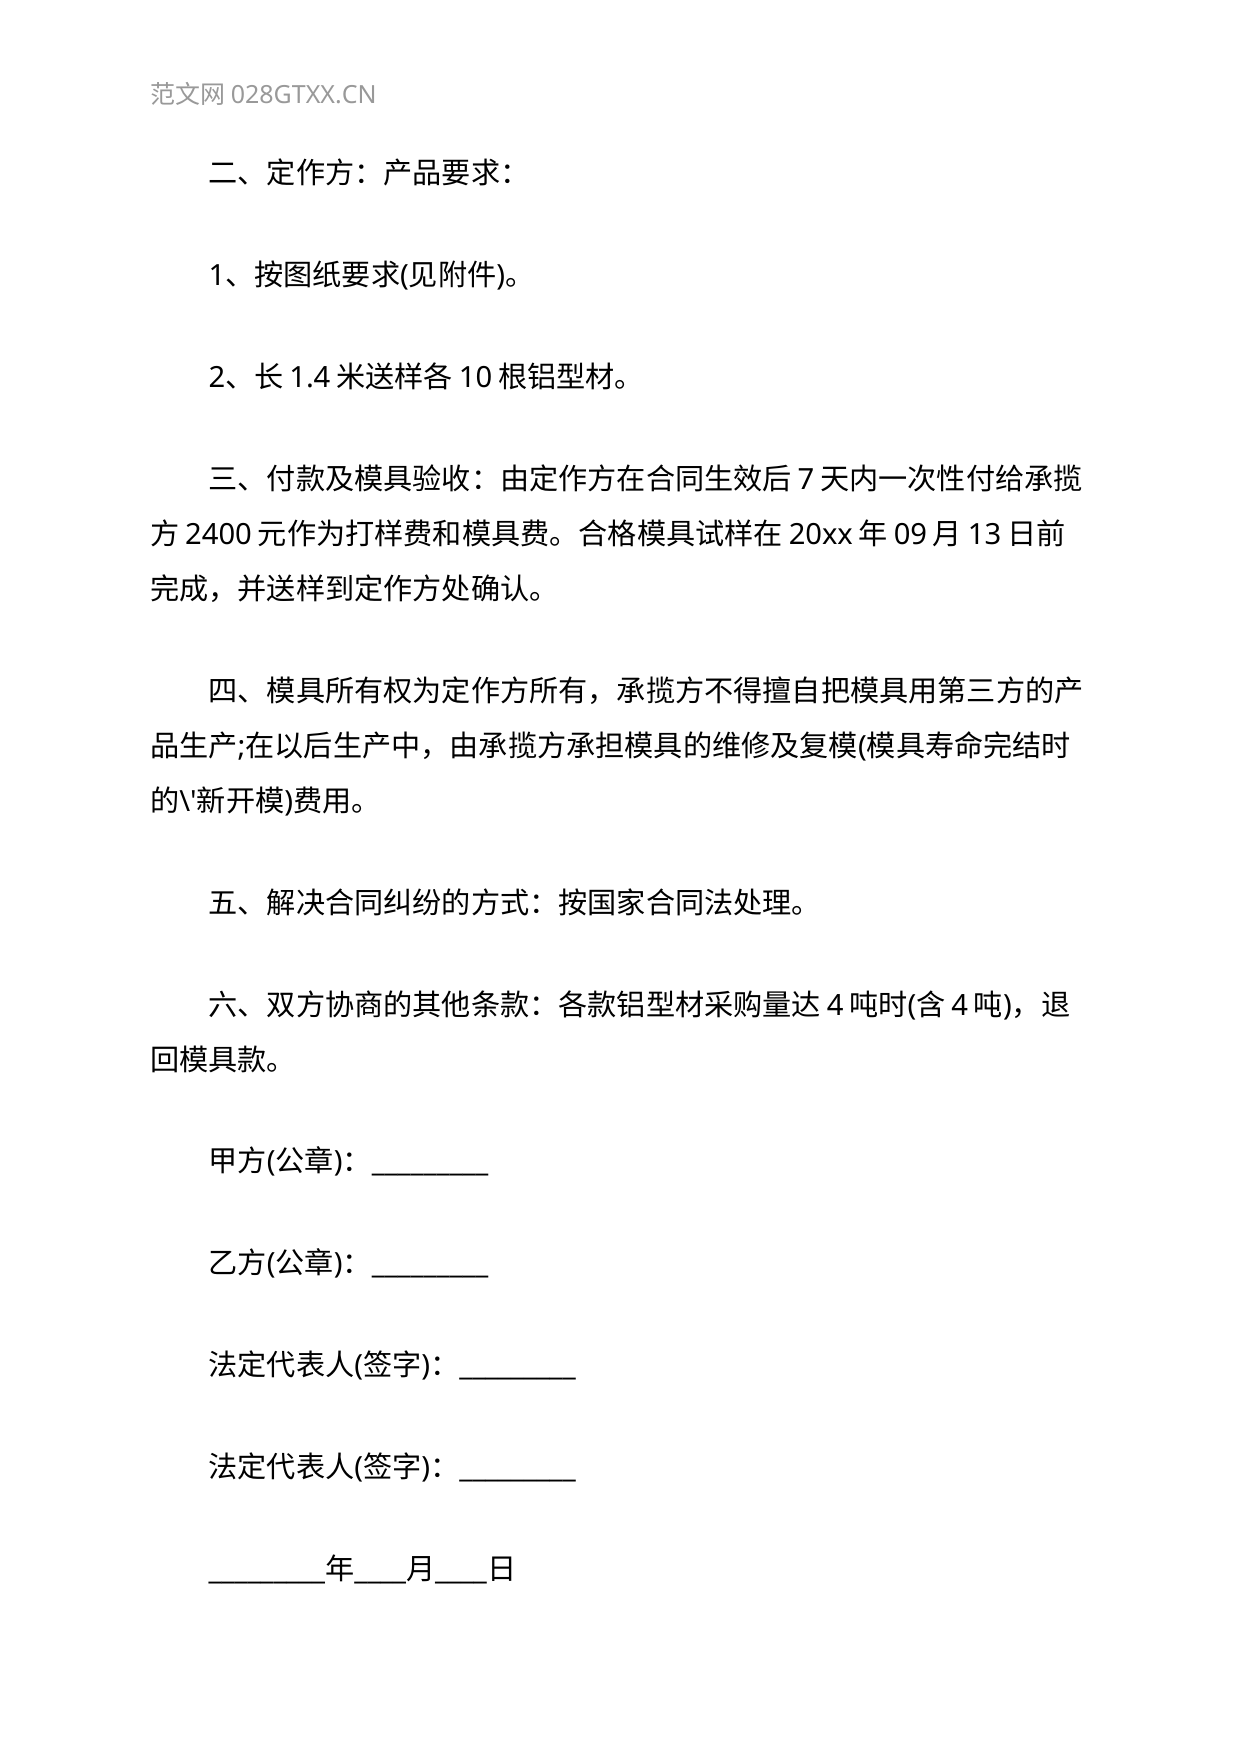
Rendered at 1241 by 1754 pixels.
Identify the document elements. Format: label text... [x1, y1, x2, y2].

text 乙方(公章)：_________ [150, 1240, 1090, 1282]
text 三、付款及模具验收：由定作方在合同生效后7天内一次性付给承揽方2400元作为打样费和模具费。合格模具试样在20xx年09月13日前完成，并送样到定作方处确认。 [150, 456, 1090, 608]
text 1、按图纸要求(见附件)。 [150, 252, 1090, 294]
text 五、解决合同纠纷的方式：按国家合同法处理。 [150, 879, 1090, 922]
text 六、双方协商的其他条款：各款铝型材采购量达4吨时(含4吨)，退回模具款。 [150, 981, 1090, 1078]
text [150, 1546, 1090, 1588]
text 法定代表人(签字)：_________ [150, 1342, 1090, 1384]
text 2、长1.4米送样各10根铝型材。 [150, 354, 1090, 396]
text 法定代表人(签字)：_________ [150, 1444, 1090, 1486]
text 甲方(公章)：_________ [150, 1138, 1090, 1180]
text 四、模具所有权为定作方所有，承揽方不得擅自把模具用第三方的产品生产;在以后生产中，由承揽方承担模具的维修及复模(模具寿命完结时的\'新开模)费用。 [150, 667, 1090, 820]
text 二、定作方：产品要求： [150, 150, 1090, 192]
